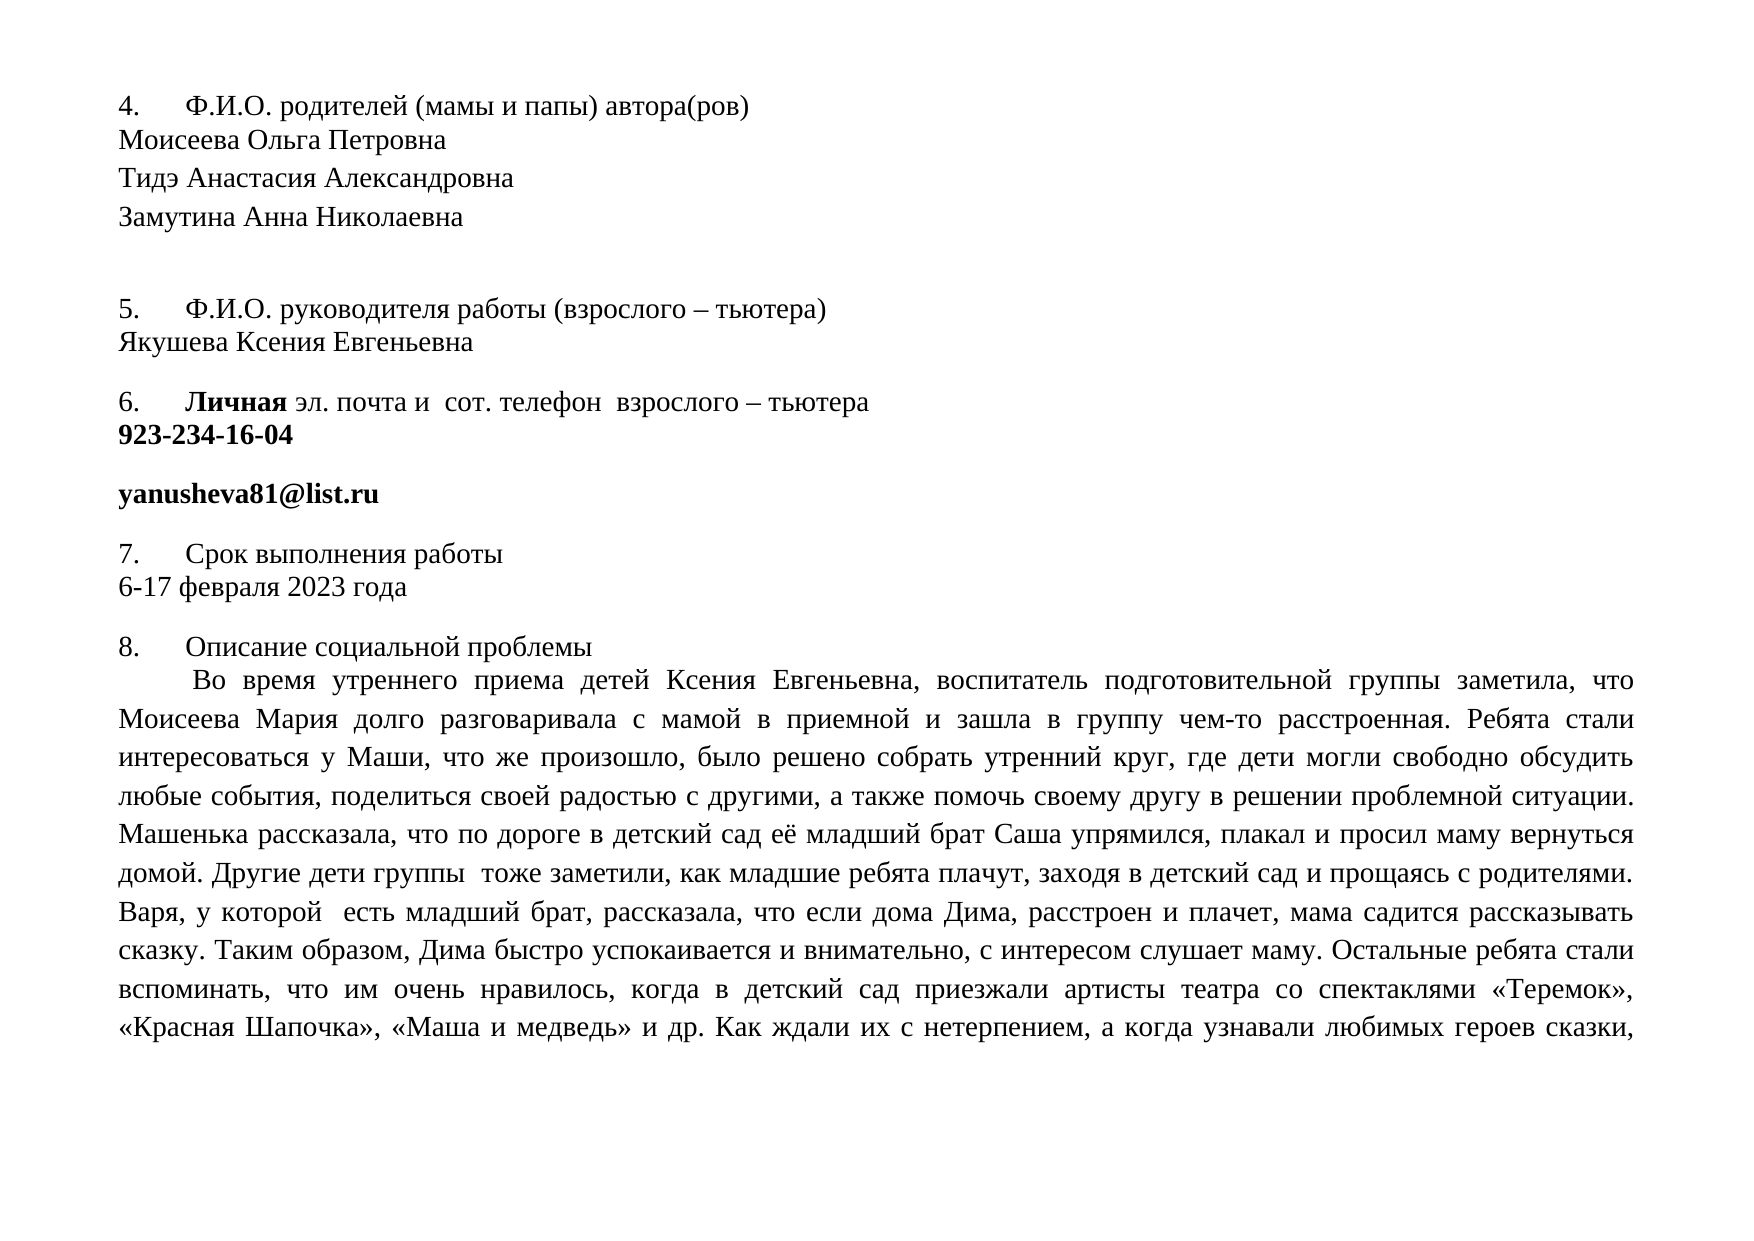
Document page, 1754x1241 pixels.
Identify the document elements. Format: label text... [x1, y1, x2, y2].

text Якушева Ксения Евгеньевна [118, 324, 1636, 358]
list Личная эл. почта и сот. телефон взрослого – тьютера [118, 384, 1636, 417]
text 6-17 февраля 2023 года [118, 569, 1636, 603]
list Ф.И.О. руководителя работы (взрослого – тьютера) [118, 291, 1636, 324]
text yanusheva81@list.ru [118, 477, 1636, 510]
list Срок выполнения работы [118, 536, 1636, 569]
list Описание социальной проблемы [118, 629, 1636, 662]
text Тидэ Анастасия Александровна [118, 161, 1636, 194]
text Моисеева Ольга Петровна [118, 122, 1636, 156]
list Ф.И.О. родителей (мамы и папы) автора(ров) [118, 88, 1636, 122]
text Замутина Анна Николаевна [118, 199, 1636, 233]
text 923-234-16-04 [118, 417, 1636, 451]
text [118, 662, 1636, 1043]
